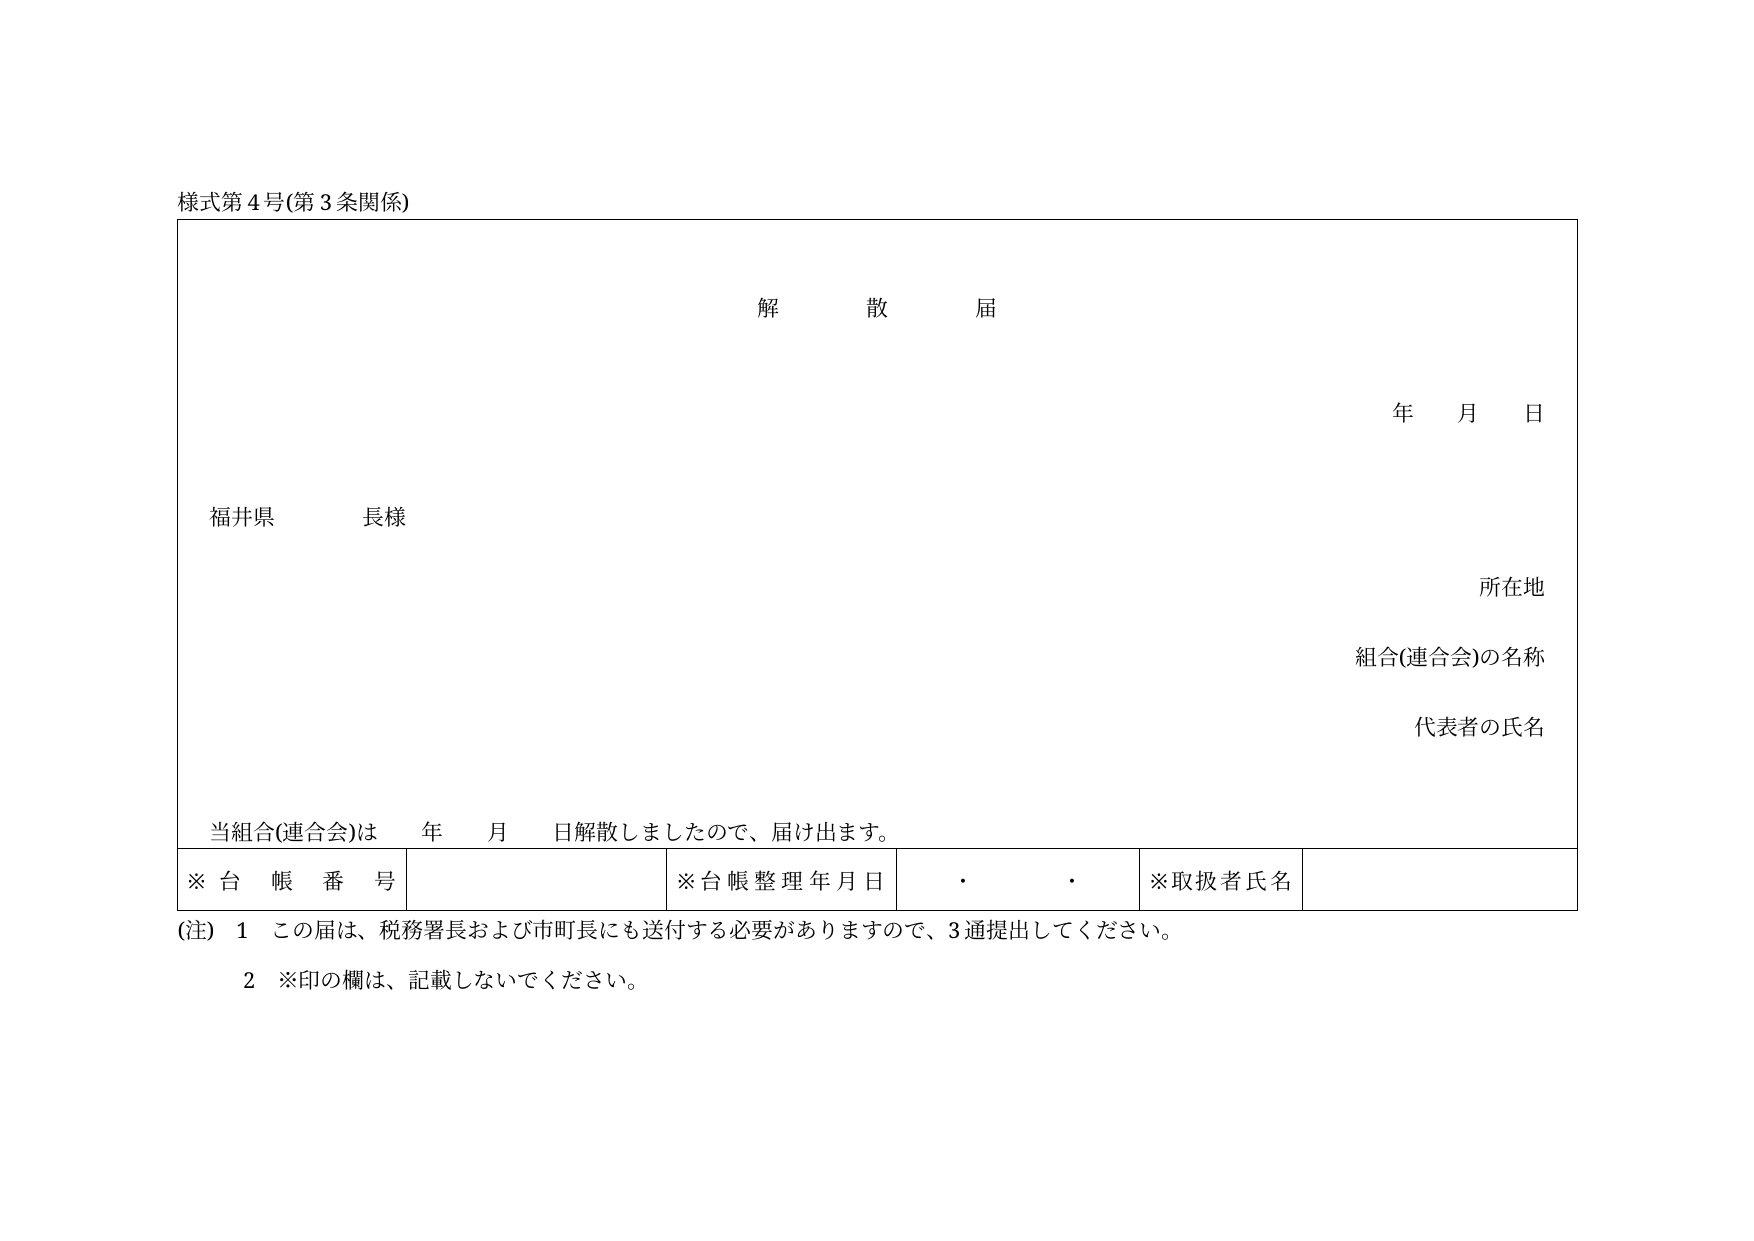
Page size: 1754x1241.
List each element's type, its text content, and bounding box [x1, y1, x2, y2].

text 様式第4号(第3条関係) [177, 184, 1577, 219]
table_cell ※台帳番号 [178, 849, 406, 910]
text 2 ※印の欄は、記載しないでください。 [177, 962, 1577, 997]
table_cell ※台帳整理年月日 [667, 849, 896, 910]
table_cell [1303, 849, 1577, 910]
table_header 解散届 年 月 日 福井県 長様 所在地 組合(連合会)の名称 代表者の氏名 当組合(連合会)は 年 月 日解散しましたので、届け出ます。 [178, 220, 1577, 848]
text (注) 1 この届は、税務署長および市町長にも送付する必要がありますので、3通提出してください。 [177, 911, 1577, 946]
table_cell [407, 849, 666, 910]
table_cell ※取扱者氏名 [1140, 849, 1302, 910]
table_cell ・ ・ [897, 849, 1139, 910]
